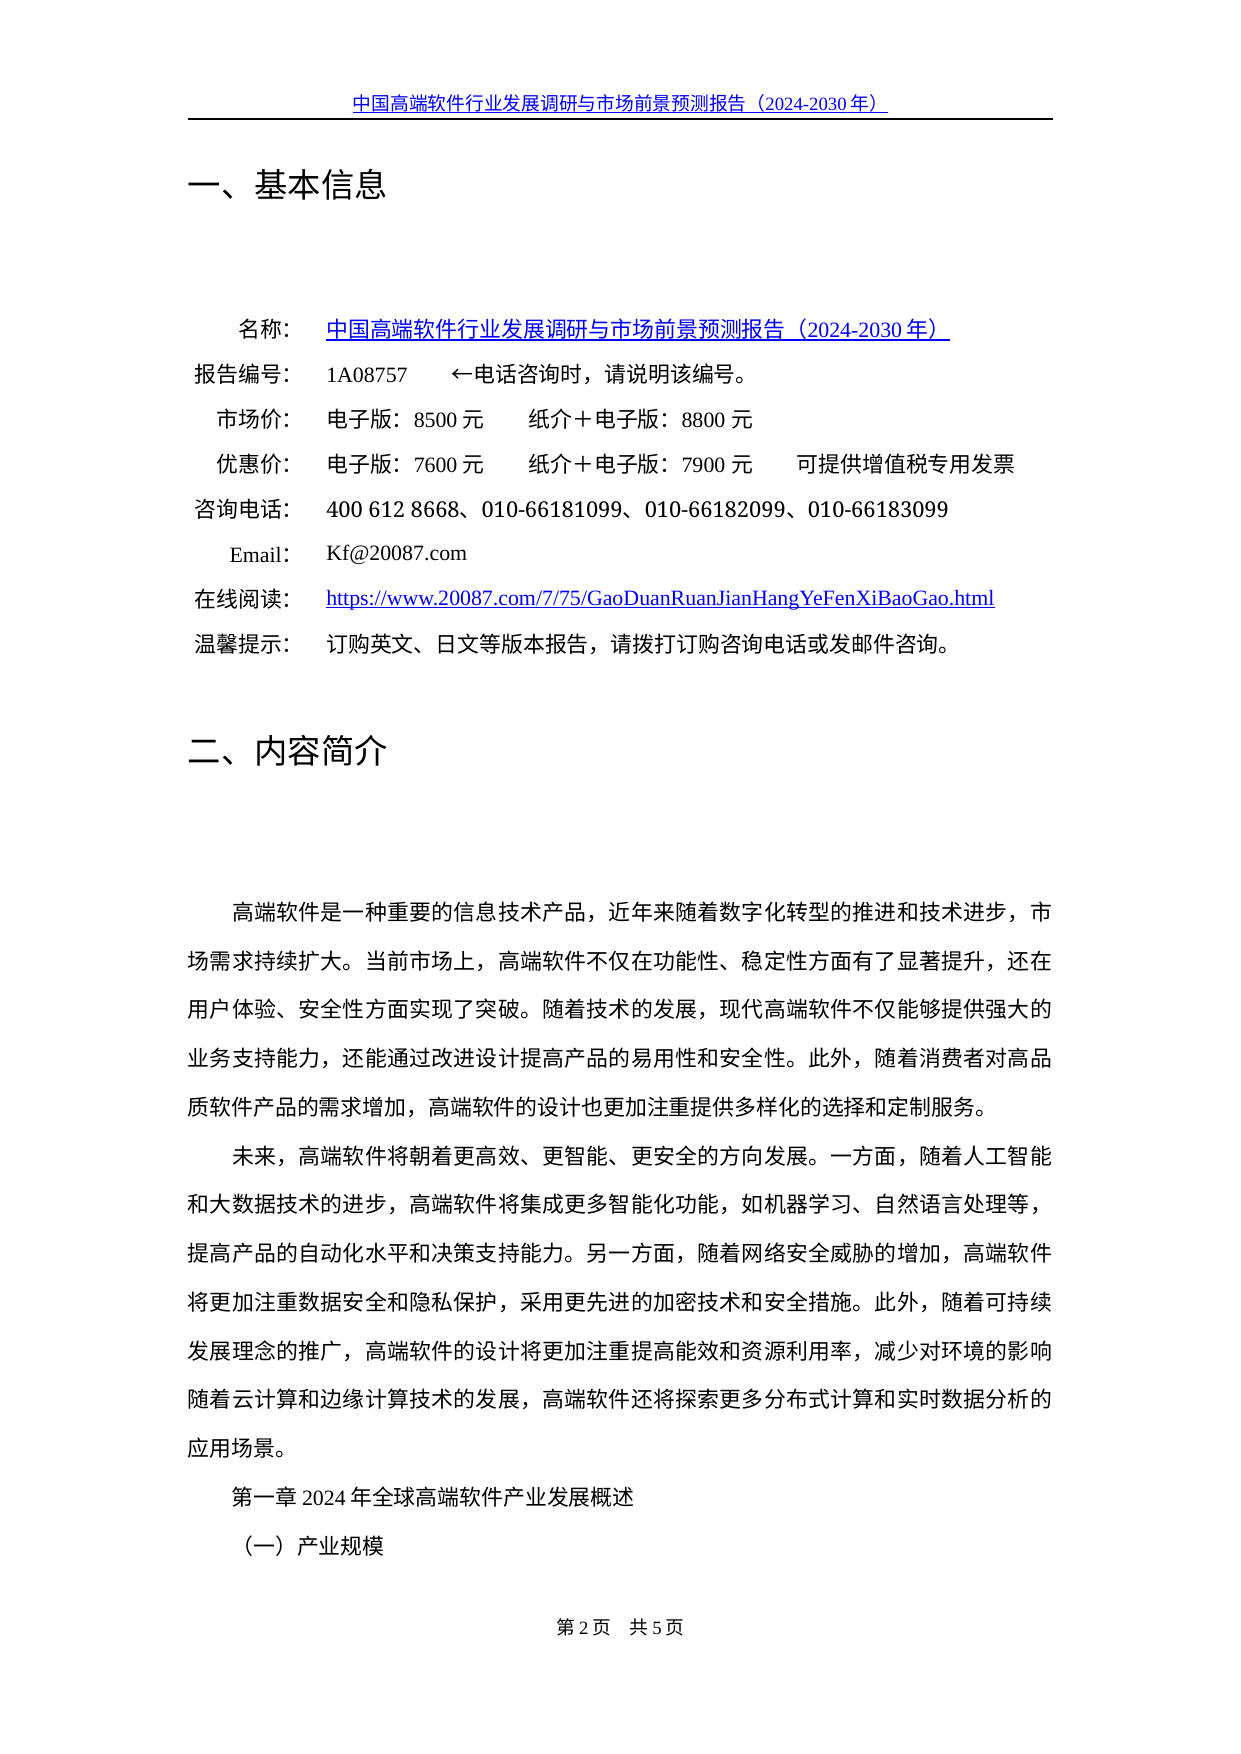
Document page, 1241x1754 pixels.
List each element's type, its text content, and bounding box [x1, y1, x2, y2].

table_cell 1A08757 ←电话咨询时，请说明该编号。 [315, 357, 1073, 402]
table_cell 市场价： [167, 402, 315, 447]
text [187, 894, 1053, 1561]
table_cell 400 612 8668、010-66181099、010-66182099、010-66183099 [315, 492, 1073, 537]
table_cell 电子版：7600 元 纸介＋电子版：7900 元 可提供增值税专用发票 [315, 447, 1073, 492]
title 二、内容简介 [187, 717, 1053, 782]
table_cell 温馨提示： [167, 627, 315, 672]
table_cell 报告编号： [167, 357, 315, 402]
table_cell Email： [167, 537, 315, 582]
table_cell 订购英文、日文等版本报告，请拨打订购咨询电话或发邮件咨询。 [315, 627, 1073, 672]
table_cell 咨询电话： [167, 492, 315, 537]
table_cell 在线阅读： [167, 582, 315, 627]
table_header 名称： [167, 312, 315, 357]
table_cell [315, 582, 1073, 627]
title 一、基本信息 [187, 150, 1053, 215]
table_cell 电子版：8500 元 纸介＋电子版：8800 元 [315, 402, 1073, 447]
table_cell 优惠价： [167, 447, 315, 492]
table_header 中国高端软件行业发展调研与市场前景预测报告（2024-2030年） [315, 312, 1073, 357]
table_cell Kf@20087.com [315, 537, 1073, 582]
